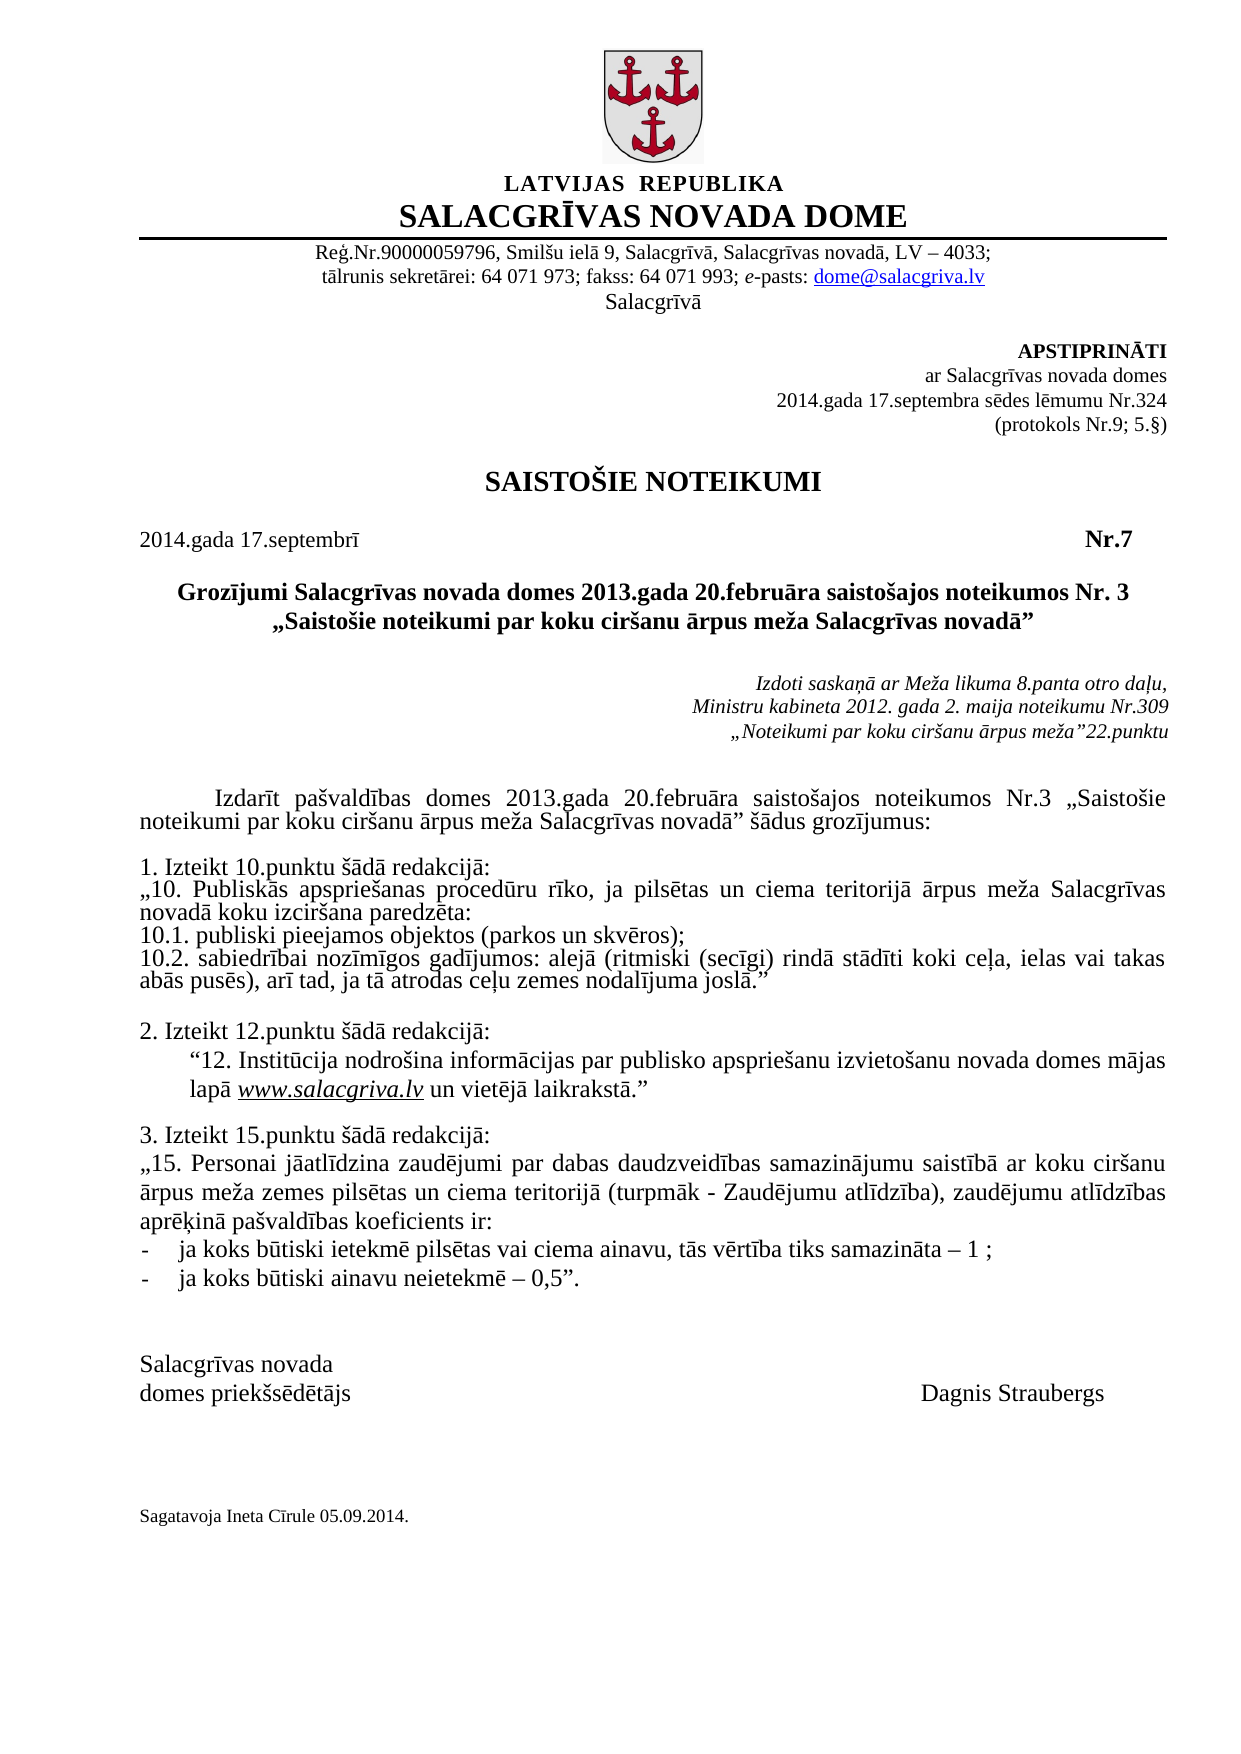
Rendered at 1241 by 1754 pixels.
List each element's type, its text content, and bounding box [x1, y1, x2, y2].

text Salacgrīvā [139, 288, 1167, 315]
picture [602, 48, 704, 164]
text 2. Izteikt 12.punktu šādā redakcijā: [139, 1016, 1167, 1045]
text SAISTOŠIE NOTEIKUMI [139, 464, 1167, 498]
text 2014.gada 17.septembra sēdes lēmumu Nr.324 [139, 387, 1167, 412]
text 1. Izteikt 10.punktu šādā redakcijā: [139, 857, 1167, 879]
list ja koks būtiski ainavu neietekmē – 0,5”. [141, 1263, 1167, 1292]
text SALACGRĪVAS NOVADA DOME [139, 197, 1167, 237]
text Grozījumi Salacgrīvas novada domes 2013.gada 20.februāra saistošajos noteikumos Nr. 3 „Saistošie noteikumi par koku ciršanu ārpus meža Salacgrīvas novadā” [139, 578, 1167, 634]
text ( Nr.9; 5.§) [139, 412, 1167, 436]
list ja koks būtiski ietekmē pilsētas vai ciema ainavu, tās vērtība tiks samazināta – 1 ; [141, 1234, 1167, 1263]
text Sagatavoja Ineta Cīrule 05.09.2014. [139, 1505, 1167, 1527]
text 3. Izteikt 15.punktu šādā redakcijā: [139, 1125, 1167, 1148]
text Salacgrīvas novada [139, 1349, 1167, 1378]
text 10.1. publiski pieejamos objektos (parkos un skvēros); [139, 925, 1167, 948]
text Izdarīt pašvaldības domes 2013.gada 20.februāra saistošajos noteikumos Nr.3 „Saistošie noteikumi par koku ciršanu ārpus meža Salacgrīvas novadā” šādus grozījumus: [139, 788, 1167, 834]
text Reģ.Nr.90000059796, Smilšu ielā 9, Salacgrīvā, Salacgrīvas novadā, LV – 4033; [139, 240, 1167, 264]
text Ministru kabineta 2012. gada 2. maija noteikumu Nr.309 „Noteikumi par koku ciršanu ārpus meža”22.punktu [641, 694, 1169, 743]
text „15. Personai jāatlīdzina zaudējumi par dabas daudzveidības samazinājumu saistībā ar koku ciršanu ārpus meža zemes pilsētas un ciema teritorijā (turpmāk - Zaudējumu atlīdzība), zaudējumu atlīdzības aprēķinā pašvaldības koeficients ir: [139, 1148, 1167, 1234]
text 2014.gada 17.septembrī Nr.7 [139, 524, 1167, 552]
text 10.2. sabiedrībai nozīmīgos gadījumos: alejā (ritmiski (secīgi) rindā stādīti koki ceļa, ielas vai takas abās pusēs), arī tad, ja tā atrodas ceļu zemes nodalījuma joslā.” [139, 948, 1167, 993]
text “12. Institūcija nodrošina informācijas par publisko apspriešanu izvietošanu novada domes mājas lapā www.salacgriva.lv un vietējā laikrakstā.” [189, 1045, 1167, 1103]
text domes priekšsēdētājs Dagnis Straubergs [139, 1378, 1167, 1407]
text LATVIJAS REPUBLIKA [139, 170, 1148, 197]
text Izdoti saskaņā ar Meža likuma 8.panta otro daļu, [641, 670, 1167, 694]
text APSTIPRINĀTI [139, 339, 1167, 363]
text „10. Publiskās apspriešanas procedūru rīko, ja pilsētas un ciema teritorijā ārpus meža Salacgrīvas novadā koku izciršana paredzēta: [139, 879, 1167, 925]
text tālrunis sekretārei: 64 071 973; : 64 071 993; e-pasts: dome@salacgriva.lv [139, 264, 1167, 288]
text ar Salacgrīvas novada domes [139, 363, 1167, 387]
